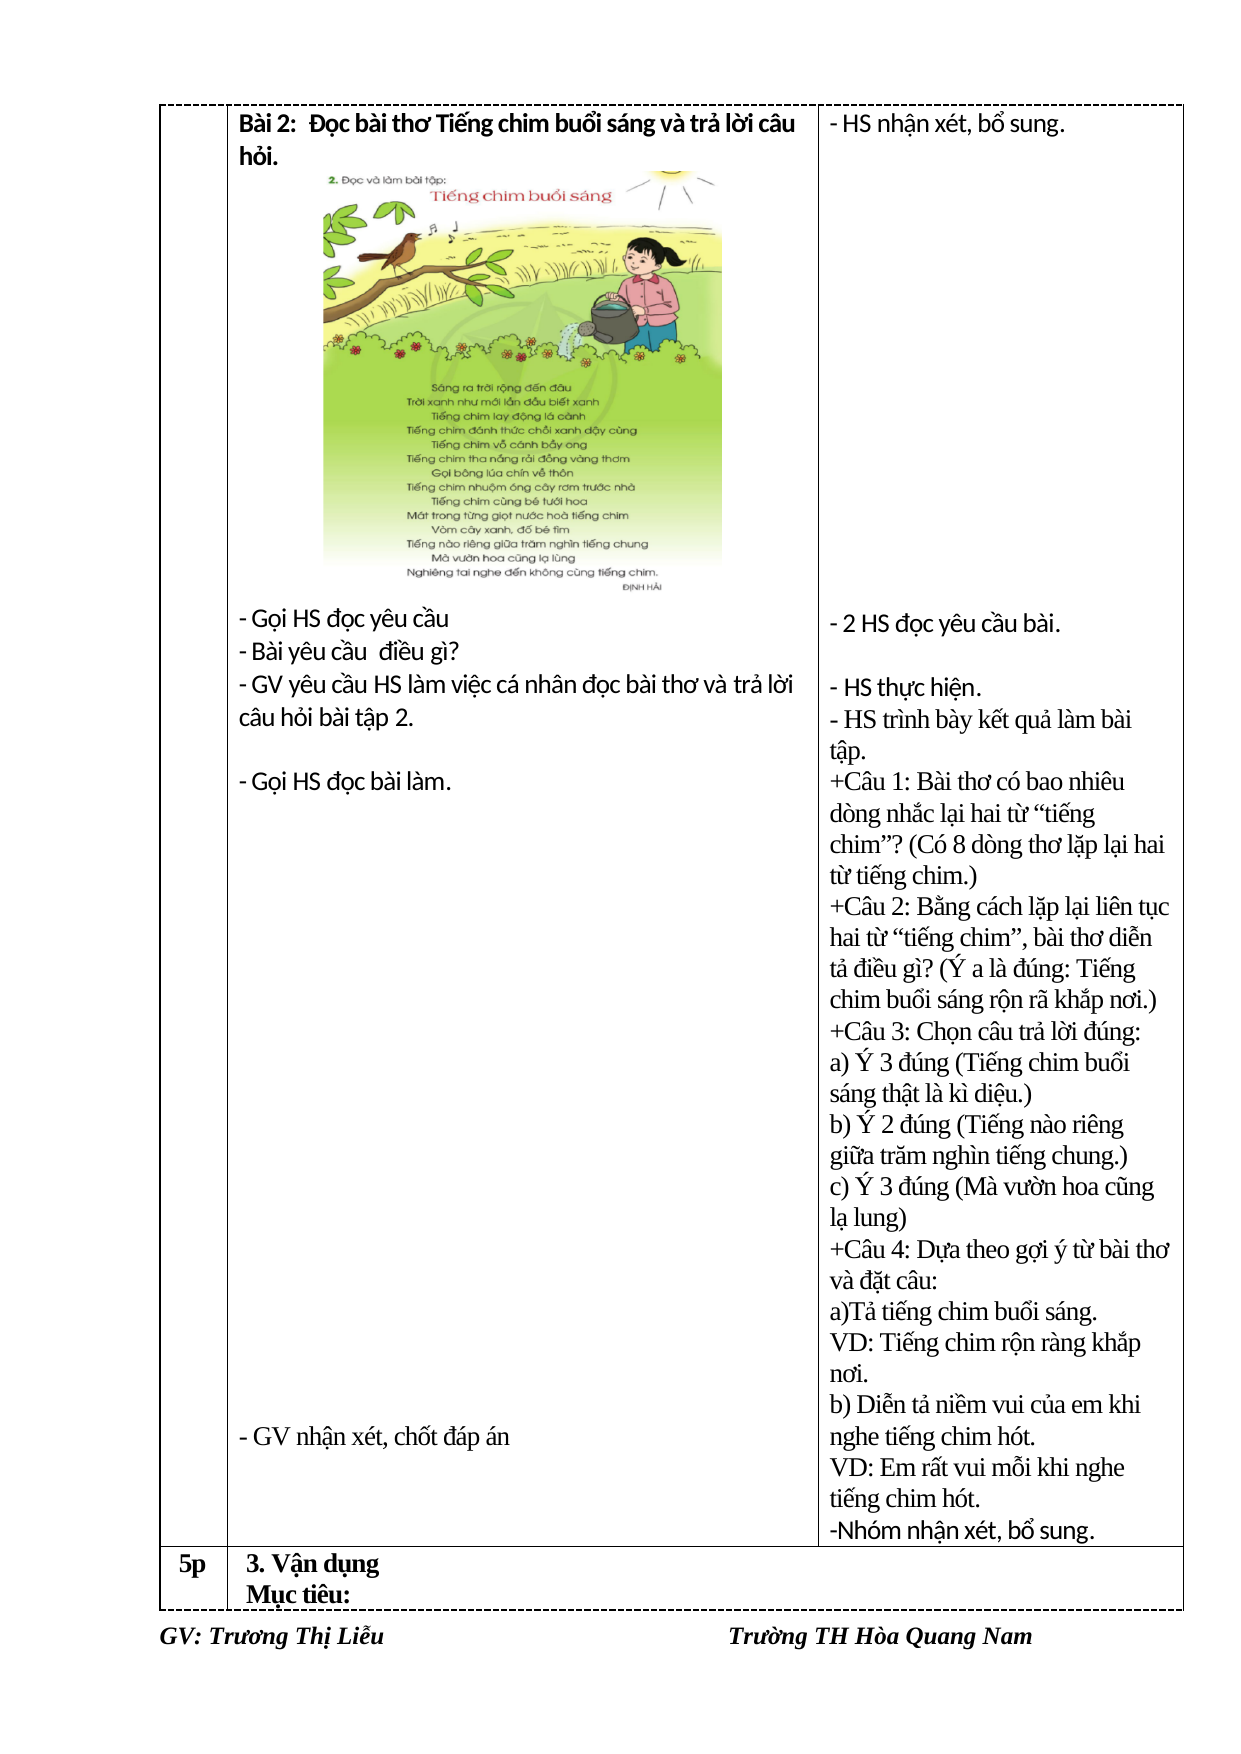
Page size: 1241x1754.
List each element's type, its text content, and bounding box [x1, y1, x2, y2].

table_cell [161, 104, 227, 1546]
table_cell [228, 1547, 1183, 1609]
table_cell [228, 104, 818, 1546]
picture [323, 171, 722, 601]
table_cell 5p [161, 1547, 227, 1609]
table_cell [819, 104, 1183, 1546]
